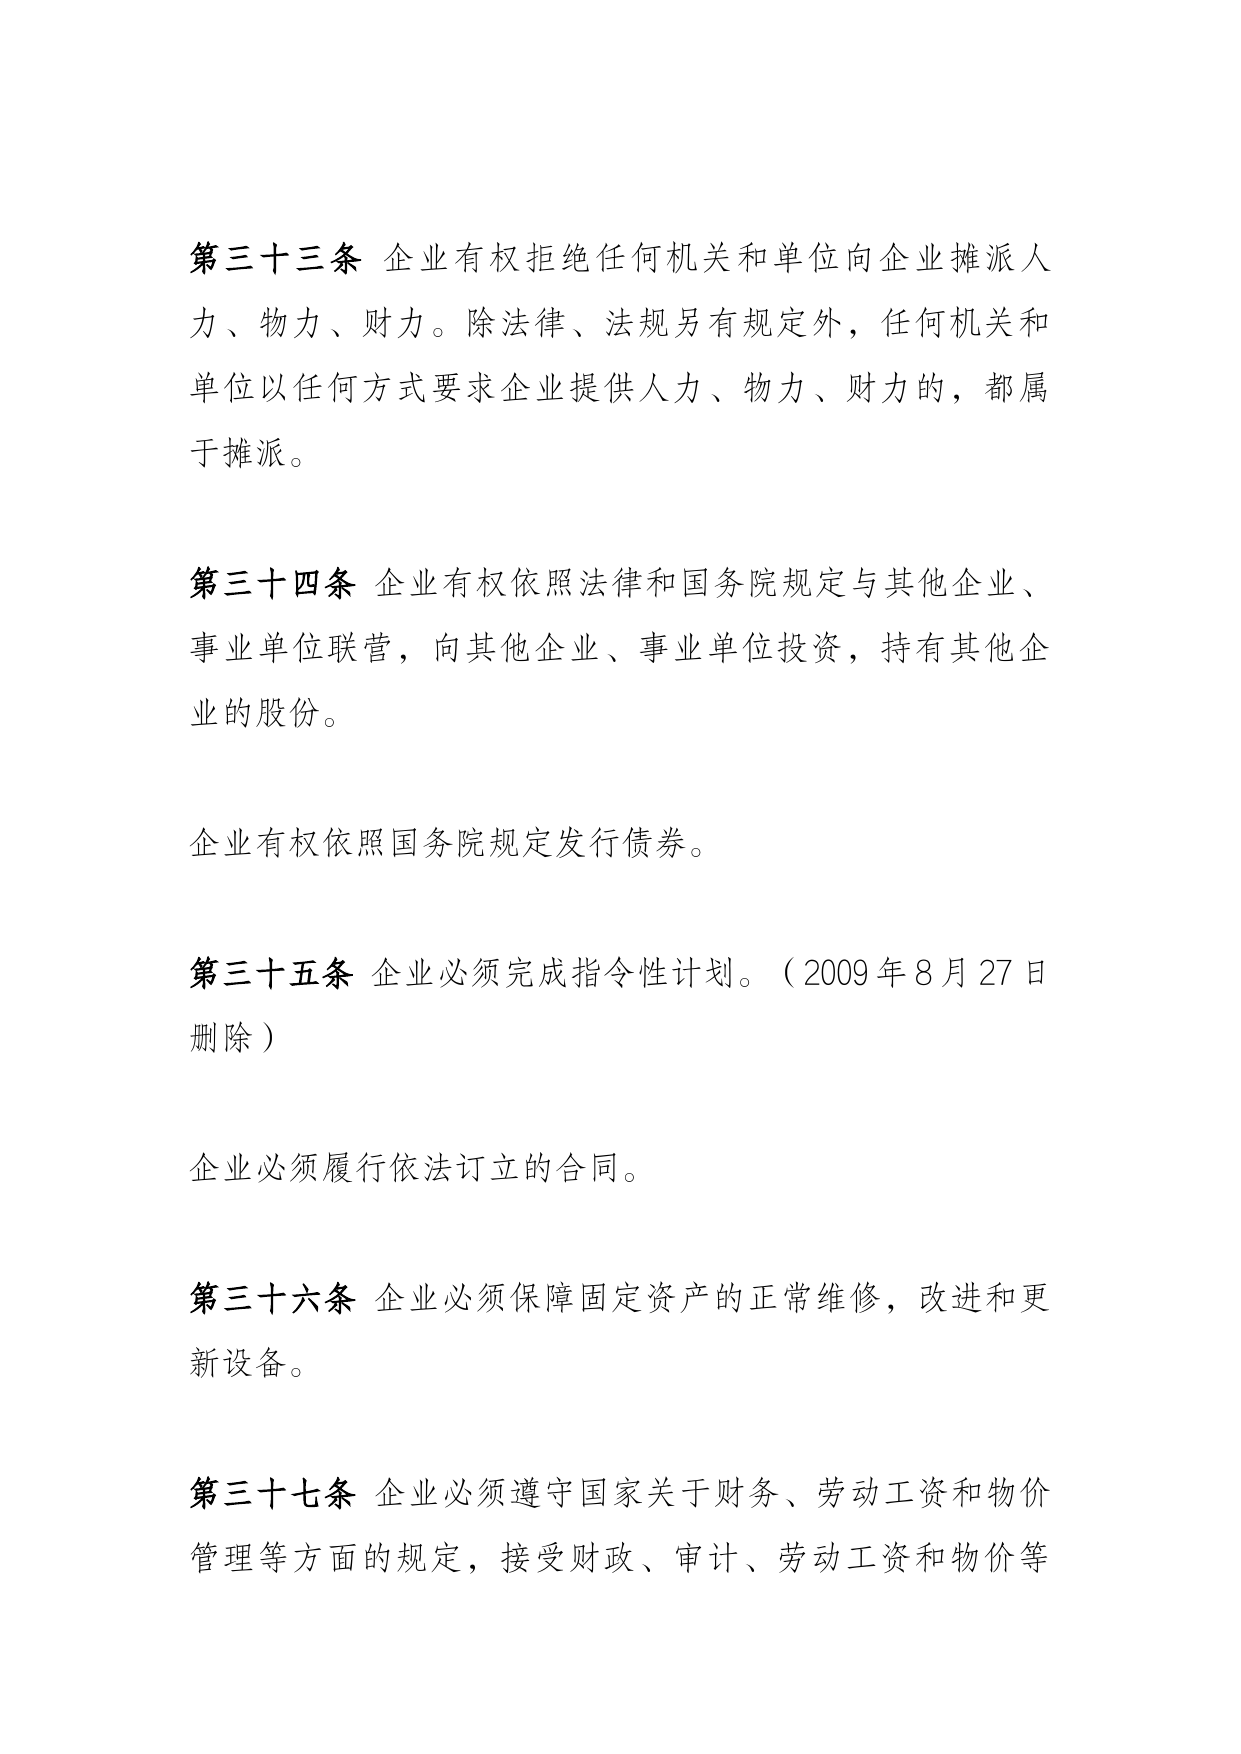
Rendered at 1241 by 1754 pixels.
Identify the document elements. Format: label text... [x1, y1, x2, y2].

text 企业必须履行依法订立的合同。 [187, 1137, 1053, 1202]
text 第三十五条 企业必须完成指令性计划。（2009年8月27日删除） [187, 942, 1053, 1072]
text 企业有权依照国务院规定发行债券。 [187, 812, 1053, 877]
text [187, 1462, 1053, 1592]
text 第三十六条 企业必须保障固定资产的正常维修，改进和更新设备。 [187, 1267, 1053, 1397]
text 第三十三条 企业有权拒绝任何机关和单位向企业摊派人力、物力、财力。除法律、法规另有规定外，任何机关和单位以任何方式要求企业提供人力、物力、财力的，都属于摊派。 [187, 227, 1053, 487]
text 第三十四条 企业有权依照法律和国务院规定与其他企业、事业单位联营，向其他企业、事业单位投资，持有其他企业的股份。 [187, 552, 1053, 747]
